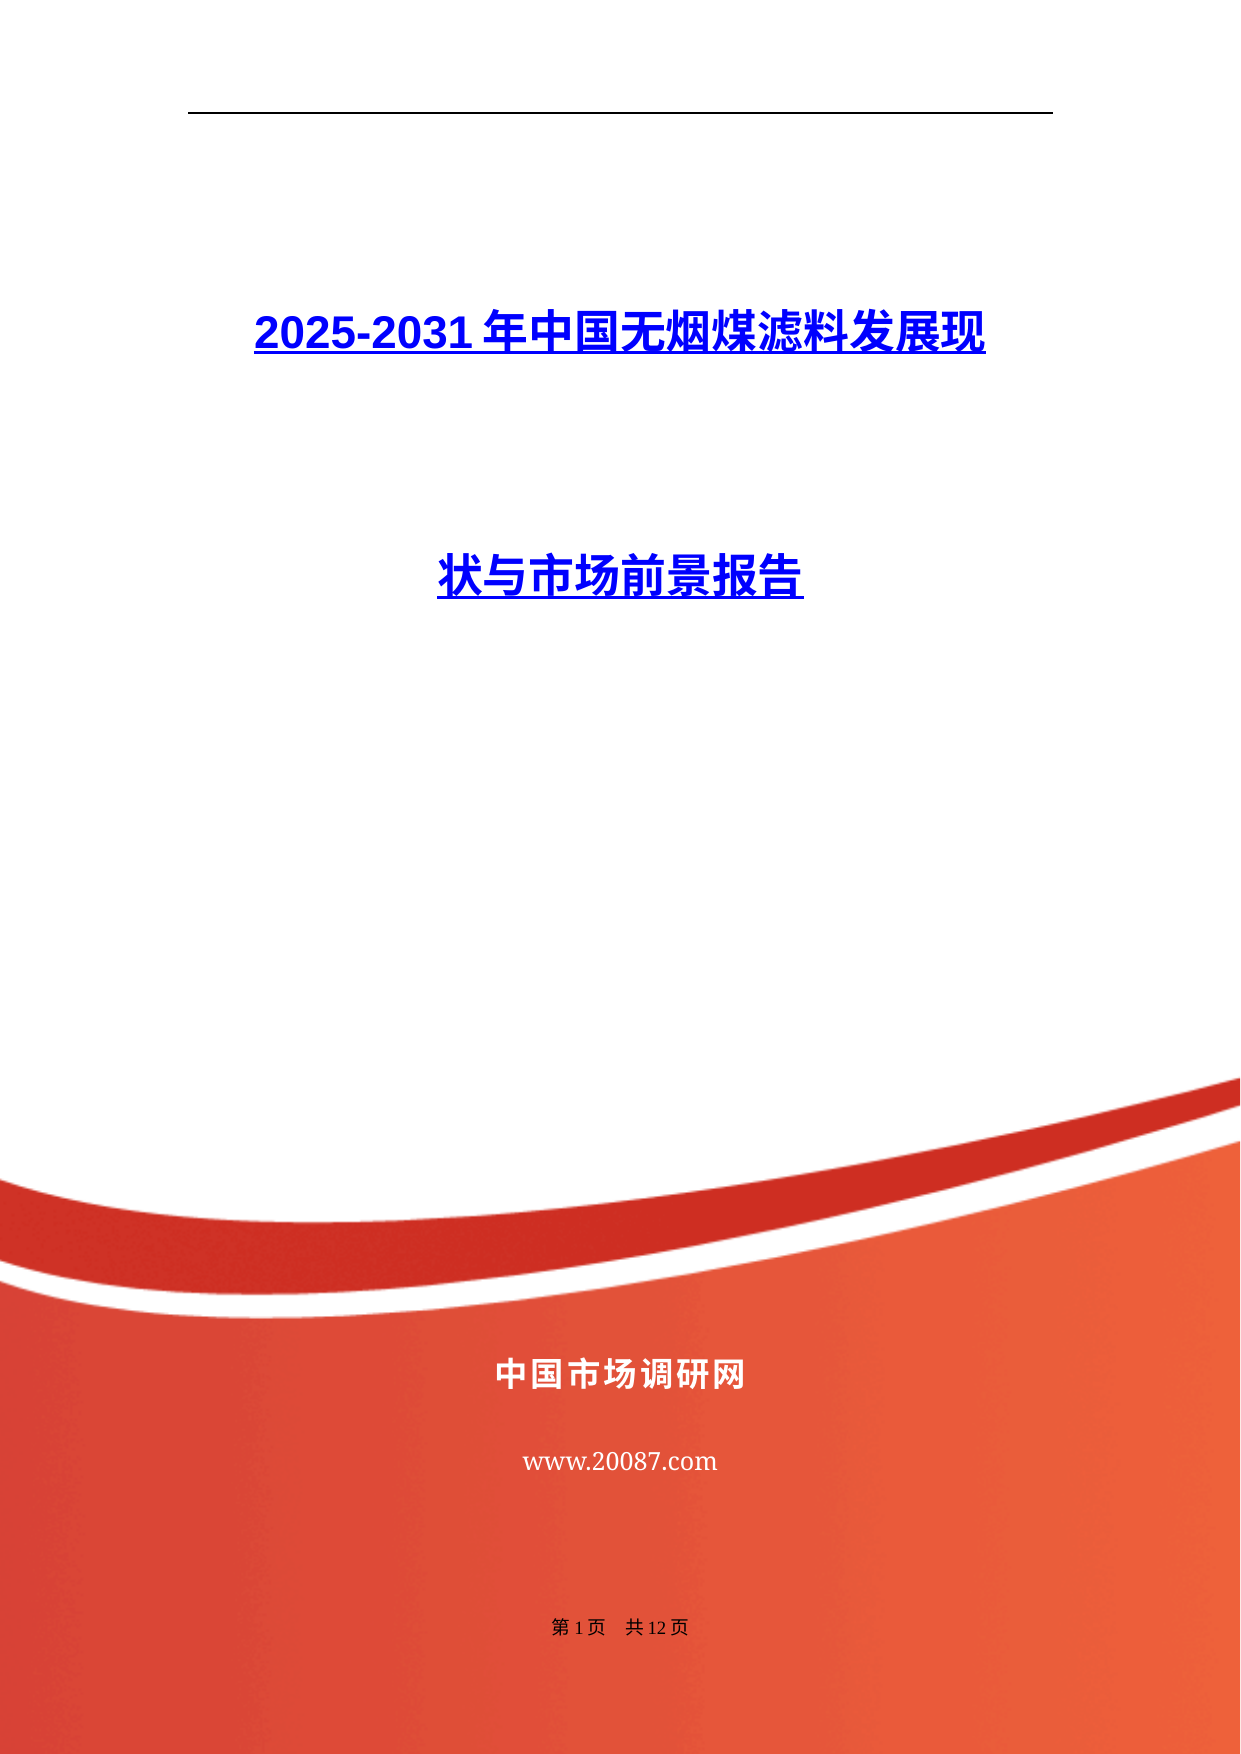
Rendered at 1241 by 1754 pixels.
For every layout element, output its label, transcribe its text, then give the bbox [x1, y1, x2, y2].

subtitle 中国市场调研网 [187, 1339, 1053, 1404]
table_header 2025-2031年中国无烟煤滤料发展现状与市场前景报告 [188, 207, 1053, 773]
text www.20087.com [187, 1428, 1053, 1493]
picture [0, 1006, 1241, 1754]
